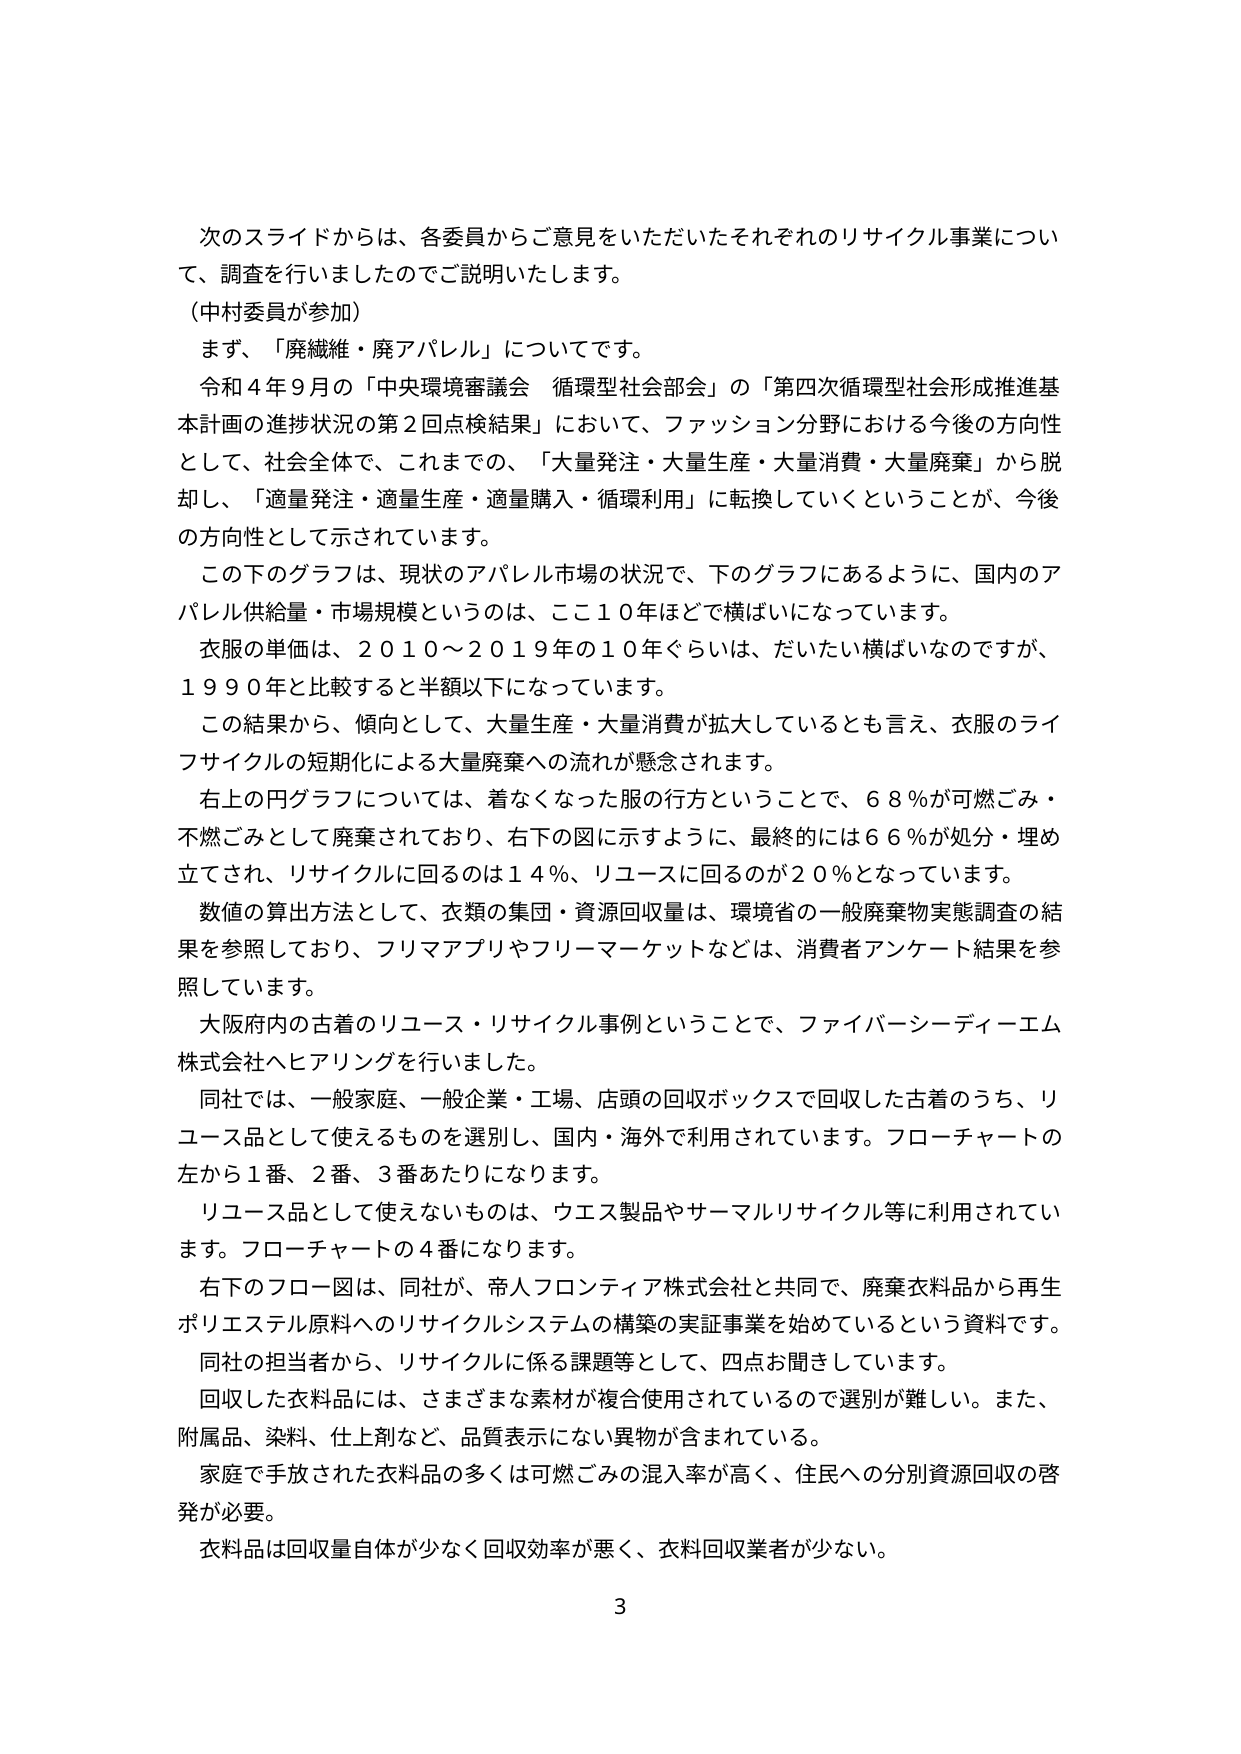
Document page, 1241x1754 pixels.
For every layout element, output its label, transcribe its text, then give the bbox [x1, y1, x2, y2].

text この下のグラフは、現状のアパレル市場の状況で、下のグラフにあるように、国内のアパレル供給量・市場規模というのは、ここ１０年ほどで横ばいになっています。 [177, 554, 1063, 629]
text 同社では、一般家庭、一般企業・工場、店頭の回収ボックスで回収した古着のうち、リユース品として使えるものを選別し、国内・海外で利用されています。フローチャートの左から１番、２番、３番あたりになります。 [177, 1079, 1063, 1192]
text 衣服の単価は、２０１０～２０１９年の１０年ぐらいは、だいたい横ばいなのですが、１９９０年と比較すると半額以下になっています。 [177, 629, 1063, 704]
text （中村委員が参加） [177, 292, 1063, 329]
text まず、「廃繊維・廃アパレル」についてです。 [177, 329, 1063, 367]
text リユース品として使えないものは、ウエス製品やサーマルリサイクル等に利用されています。フローチャートの４番になります。 [177, 1192, 1063, 1267]
text 令和４年９月の「中央環境審議会 循環型社会部会」の「第四次循環型社会形成推進基本計画の進捗状況の第２回点検結果」において、ファッション分野における今後の方向性として、社会全体で、これまでの、「大量発注・大量生産・大量消費・大量廃棄」から脱却し、「適量発注・適量生産・適量購入・循環利用」に転換していくということが、今後の方向性として示されています。 [177, 367, 1063, 554]
text 右上の円グラフについては、着なくなった服の行方ということで、６８％が可燃ごみ・不燃ごみとして廃棄されており、右下の図に示すように、最終的には６６％が処分・埋め立てされ、リサイクルに回るのは１４％、リユースに回るのが２０％となっています。 [177, 779, 1063, 892]
text この結果から、傾向として、大量生産・大量消費が拡大しているとも言え、衣服のライフサイクルの短期化による大量廃棄への流れが懸念されます。 [177, 704, 1063, 779]
text 同社の担当者から、リサイクルに係る課題等として、四点お聞きしています。 [177, 1342, 1063, 1379]
text 衣料品は回収量自体が少なく回収効率が悪く、衣料回収業者が少ない。 [177, 1529, 1063, 1567]
text 右下のフロー図は、同社が、帝人フロンティア株式会社と共同で、廃棄衣料品から再生ポリエステル原料へのリサイクルシステムの構築の実証事業を始めているという資料です。 [177, 1267, 1063, 1342]
text 家庭で手放された衣料品の多くは可燃ごみの混入率が高く、住民への分別資源回収の啓発が必要。 [177, 1454, 1063, 1529]
text 大阪府内の古着のリユース・リサイクル事例ということで、ファイバーシーディーエム株式会社へヒアリングを行いました。 [177, 1004, 1063, 1079]
text 数値の算出方法として、衣類の集団・資源回収量は、環境省の一般廃棄物実態調査の結果を参照しており、フリマアプリやフリーマーケットなどは、消費者アンケート結果を参照しています。 [177, 892, 1063, 1004]
text 回収した衣料品には、さまざまな素材が複合使用されているので選別が難しい。また、附属品、染料、仕上剤など、品質表示にない異物が含まれている。 [177, 1379, 1063, 1454]
text 次のスライドからは、各委員からご意見をいただいたそれぞれのリサイクル事業について、調査を行いましたのでご説明いたします。 [177, 217, 1063, 292]
